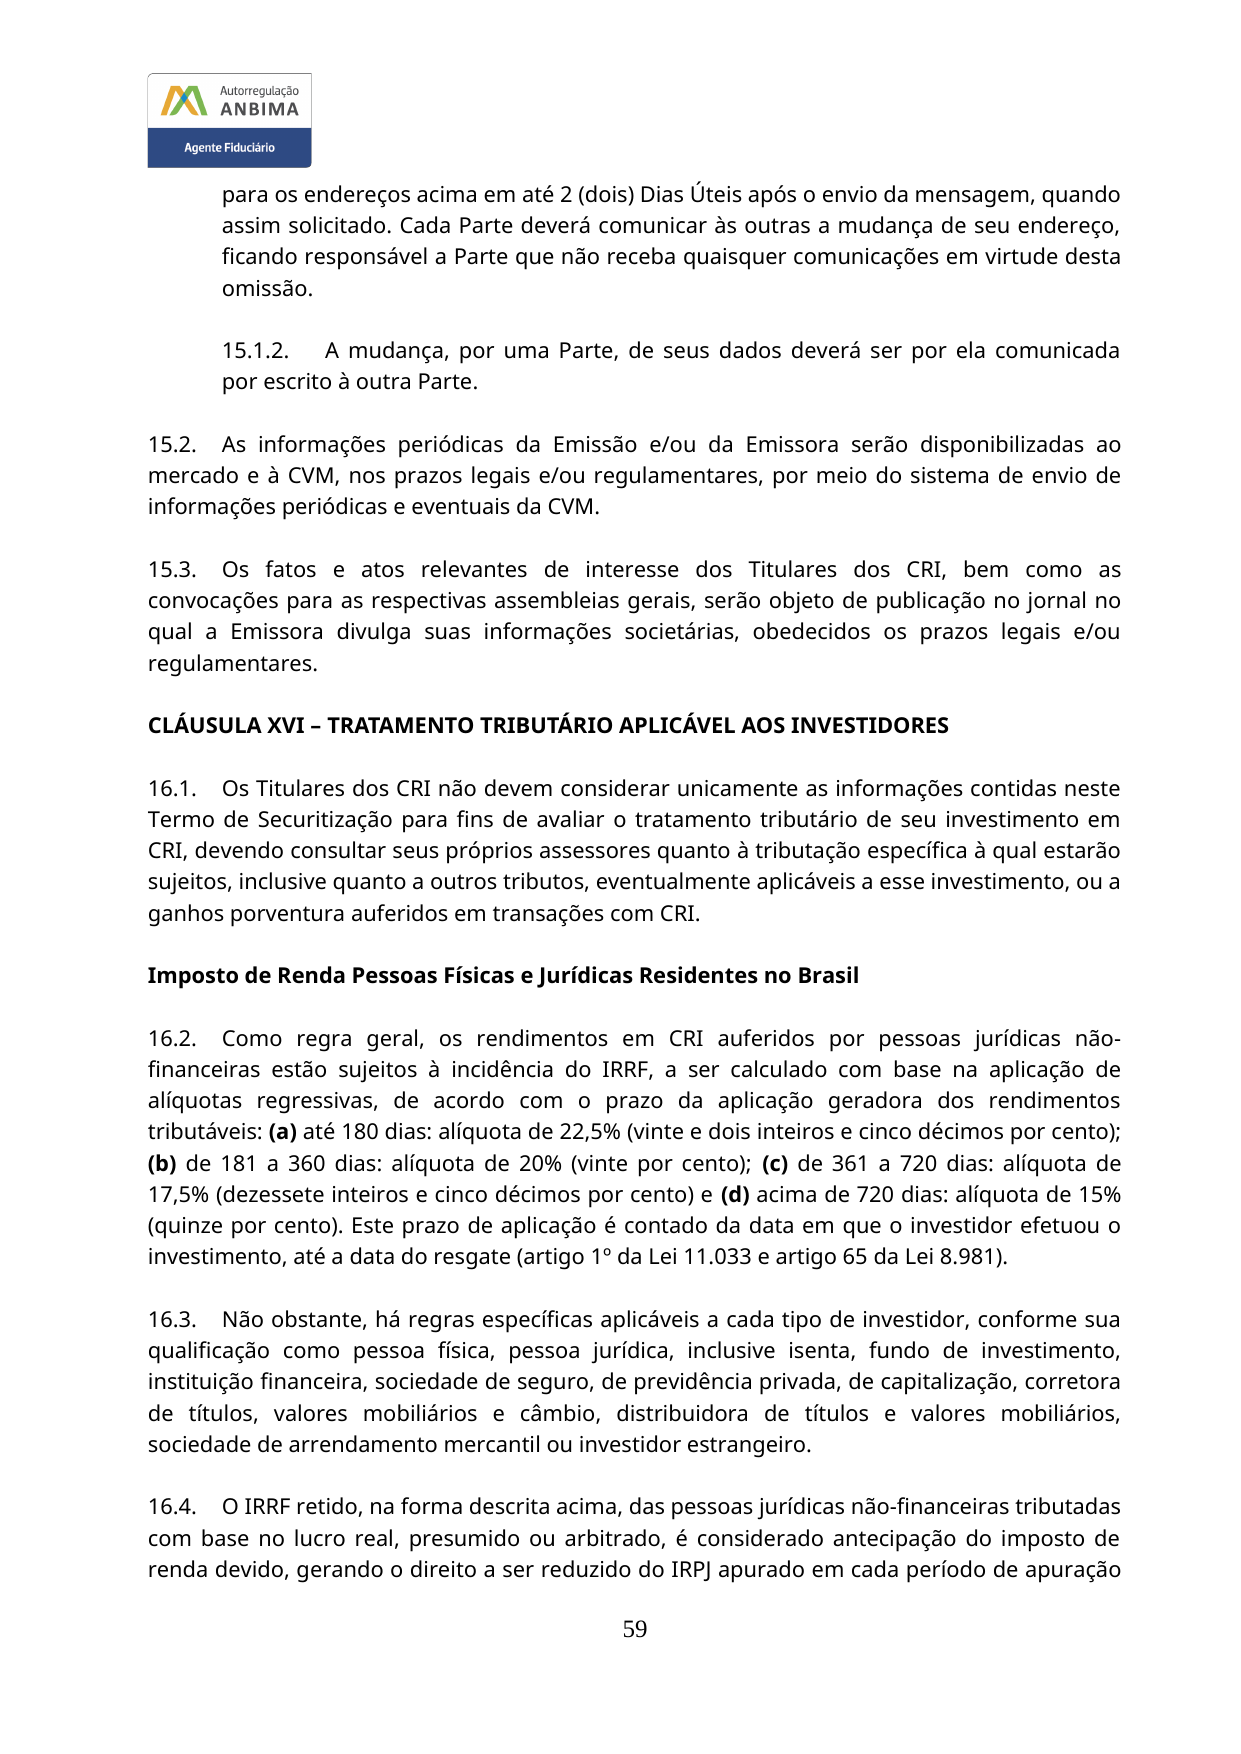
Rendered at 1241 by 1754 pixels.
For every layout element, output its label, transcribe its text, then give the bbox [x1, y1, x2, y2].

picture [147, 73, 312, 168]
list Os Titulares dos CRI não devem considerar unicamente as informações contidas neste Termo de Securitização para fins de avaliar o tratamento tributário de seu investimento em CRI, devendo consultar seus próprios assessores quanto à tributação específica à qual estarão sujeitos, inclusive quanto a outros tributos, eventualmente aplicáveis a esse investimento, ou a ganhos porventura auferidos em transações com CRI. [148, 771, 1122, 927]
list Os fatos e atos relevantes de interesse dos Titulares dos CRI, bem como as convocações para as respectivas assembleias gerais, serão objeto de publicação no jornal no qual a Emissora divulga suas informações societárias, obedecidos os prazos legais e/ou regulamentares. [148, 552, 1122, 677]
list As informações periódicas da Emissão e/ou da Emissora serão disponibilizadas ao mercado e à CVM, nos prazos legais e/ou regulamentares, por meio do sistema de envio de informações periódicas e eventuais da CVM. [148, 427, 1122, 521]
text Imposto de Renda Pessoas Físicas e Jurídicas Residentes no Brasil [148, 958, 1122, 990]
list A mudança, por uma Parte, de seus dados deverá ser por ela comunicada por escrito à outra Parte. [222, 333, 1122, 396]
list Como regra geral, os rendimentos em CRI auferidos por pessoas jurídicas não-financeiras estão sujeitos à incidência do IRRF, a ser calculado com base na aplicação de alíquotas regressivas, de acordo com o prazo da aplicação geradora dos rendimentos tributáveis: (a) até 180 dias: alíquota de 22,5% (vinte e dois inteiros e cinco décimos por cento); (b) de 181 a 360 dias: alíquota de 20% (vinte por cento); (c) de 361 a 720 dias: alíquota de 17,5% (dezessete inteiros e cinco décimos por cento) e (d) acima de 720 dias: alíquota de 15% (quinze por cento). Este prazo de aplicação é contado da data em que o investidor efetuou o investimento, até a data do resgate (artigo 1º da Lei 11.033 e artigo 65 da Lei 8.981). [148, 1021, 1122, 1271]
subtitle CLÁUSULA XVI – TRATAMENTO TRIBUTÁRIO APLICÁVEL AOS INVESTIDORES [148, 708, 1122, 740]
list Não obstante, há regras específicas aplicáveis a cada tipo de investidor, conforme sua qualificação como pessoa física, pessoa jurídica, inclusive isenta, fundo de investimento, instituição financeira, sociedade de seguro, de previdência privada, de capitalização, corretora de títulos, valores mobiliários e câmbio, distribuidora de títulos e valores mobiliários, sociedade de arrendamento mercantil ou investidor estrangeiro. [148, 1302, 1122, 1458]
